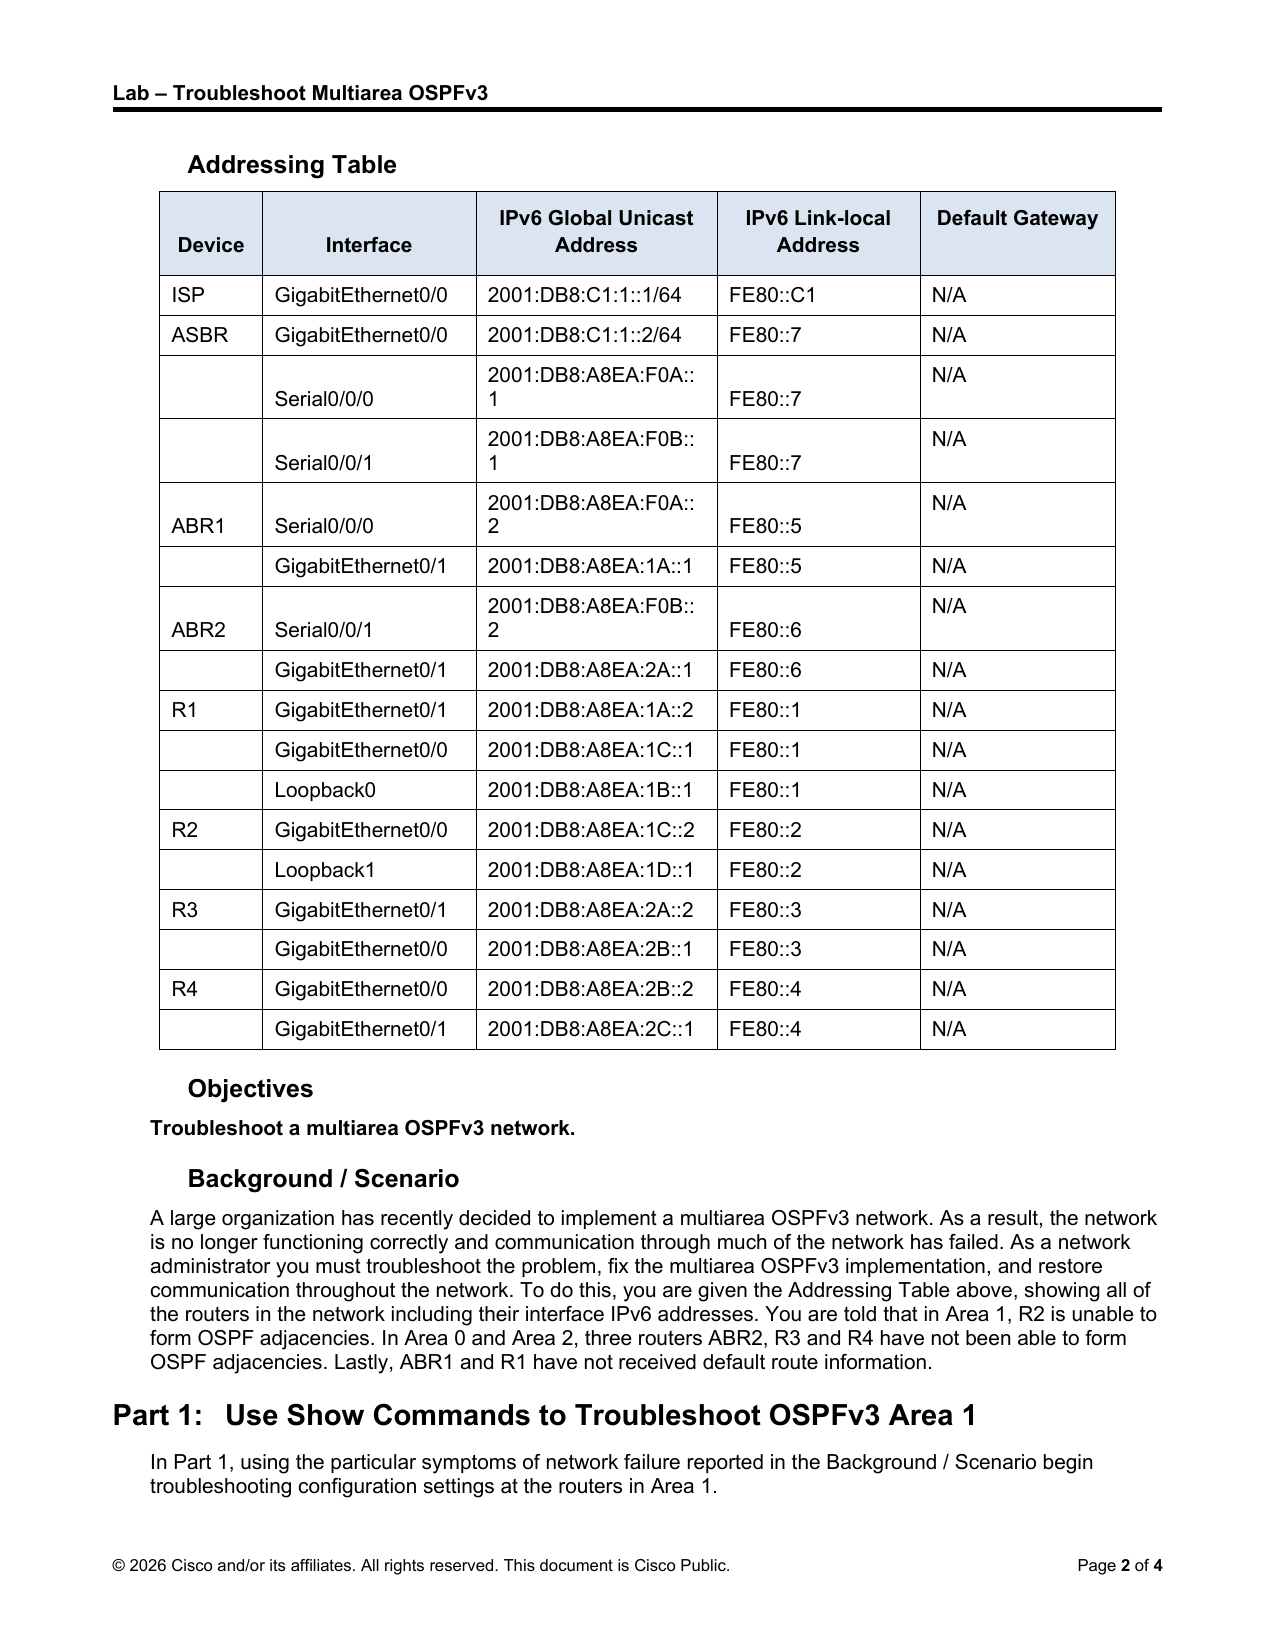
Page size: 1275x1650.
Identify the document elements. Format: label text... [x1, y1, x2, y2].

table_cell 2001:DB8:C1:1::2/64 [477, 316, 717, 354]
table_cell R3 [160, 890, 262, 929]
table_cell N/A [921, 771, 1115, 809]
text Objectives [112, 1074, 1162, 1103]
table_cell FE80::5 [718, 547, 920, 586]
table_cell FE80::5 [718, 483, 920, 546]
table_cell FE80::2 [718, 850, 920, 889]
table_cell 2001:DB8:A8EA:2C::1 [477, 1010, 717, 1049]
table_cell N/A [921, 890, 1115, 929]
table_cell FE80::7 [718, 356, 920, 418]
text Use Show Commands to Troubleshoot OSPFv3 Area 1 [112, 1398, 1162, 1432]
table_cell N/A [921, 316, 1115, 354]
table_header Default Gateway [921, 192, 1115, 275]
table_cell FE80::2 [718, 810, 920, 849]
table_cell R1 [160, 691, 262, 729]
text A large organization has recently decided to implement a multiarea OSPFv3 network. As a result, the network is no longer functioning correctly and communication through much of the network has failed. As a network administrator you must troubleshoot the problem, fix the multiarea OSPFv3 implementation, and restore communication throughout the network. To do this, you are given the Addressing Table above, showing all of the routers in the network including their interface IPv6 addresses. You are told that in Area 1, R2 is unable to form OSPF adjacencies. In Area 0 and Area 2, three routers ABR2, R3 and R4 have not been able to form OSPF adjacencies. Lastly, ABR1 and R1 have not received default route information. [150, 1206, 1162, 1373]
table_cell ISP [160, 276, 262, 314]
table_cell ASBR [160, 316, 262, 354]
table_cell GigabitEthernet0/0 [263, 316, 476, 354]
table_cell FE80::3 [718, 930, 920, 969]
table_cell R2 [160, 810, 262, 849]
table_cell Serial0/0/1 [263, 587, 476, 650]
table_cell GigabitEthernet0/0 [263, 731, 476, 769]
table_cell 2001:DB8:A8EA:F0A::1 [477, 356, 717, 418]
table_cell 2001:DB8:A8EA:2A::2 [477, 890, 717, 929]
table_cell FE80::7 [718, 316, 920, 354]
table_cell 2001:DB8:A8EA:1C::2 [477, 810, 717, 849]
table_cell 2001:DB8:C1:1::1/64 [477, 276, 717, 314]
table_cell 2001:DB8:A8EA:F0B::2 [477, 587, 717, 650]
text Troubleshoot a multiarea OSPFv3 network. [150, 1116, 1162, 1139]
table_cell GigabitEthernet0/0 [263, 970, 476, 1009]
table_cell N/A [921, 810, 1115, 849]
table_cell [160, 930, 262, 969]
table_cell N/A [921, 547, 1115, 586]
table_cell GigabitEthernet0/0 [263, 810, 476, 849]
table_cell GigabitEthernet0/1 [263, 691, 476, 729]
table_cell N/A [921, 1010, 1115, 1049]
table_cell N/A [921, 419, 1115, 482]
table_cell Serial0/0/0 [263, 483, 476, 546]
table_cell N/A [921, 276, 1115, 314]
table_header Device [160, 192, 262, 275]
table_cell GigabitEthernet0/0 [263, 276, 476, 314]
table_cell FE80::4 [718, 1010, 920, 1049]
table_cell [160, 419, 262, 482]
table_cell GigabitEthernet0/1 [263, 547, 476, 586]
table_cell GigabitEthernet0/0 [263, 930, 476, 969]
table_cell N/A [921, 691, 1115, 729]
table_cell FE80::1 [718, 771, 920, 809]
table_cell GigabitEthernet0/1 [263, 890, 476, 929]
table_cell [160, 850, 262, 889]
table_header Interface [263, 192, 476, 275]
table_cell GigabitEthernet0/1 [263, 651, 476, 690]
table_cell [160, 356, 262, 418]
table_cell FE80::1 [718, 691, 920, 729]
table_cell 2001:DB8:A8EA:F0A::2 [477, 483, 717, 546]
table_cell N/A [921, 483, 1115, 546]
table_cell ABR1 [160, 483, 262, 546]
table_cell N/A [921, 850, 1115, 889]
table_cell N/A [921, 731, 1115, 769]
table_cell 2001:DB8:A8EA:F0B::1 [477, 419, 717, 482]
table_cell N/A [921, 651, 1115, 690]
table_cell 2001:DB8:A8EA:1A::1 [477, 547, 717, 586]
table_header IPv6 Global Unicast Address [477, 192, 717, 275]
table_cell FE80::7 [718, 419, 920, 482]
table_cell 2001:DB8:A8EA:2A::1 [477, 651, 717, 690]
text Background / Scenario [112, 1164, 1162, 1193]
table_cell [160, 731, 262, 769]
table_cell 2001:DB8:A8EA:1B::1 [477, 771, 717, 809]
table_cell Serial0/0/0 [263, 356, 476, 418]
table_cell FE80::6 [718, 587, 920, 650]
table_cell ABR2 [160, 587, 262, 650]
table_cell N/A [921, 356, 1115, 418]
table_cell [160, 1010, 262, 1049]
table_cell FE80::C1 [718, 276, 920, 314]
table_cell Loopback0 [263, 771, 476, 809]
text Addressing Table [112, 150, 1162, 179]
table_cell [160, 771, 262, 809]
table_cell 2001:DB8:A8EA:1D::1 [477, 850, 717, 889]
table_cell [160, 651, 262, 690]
table_cell N/A [921, 930, 1115, 969]
text In Part 1, using the particular symptoms of network failure reported in the Background / Scenario begin troubleshooting configuration settings at the routers in Area 1. [150, 1449, 1162, 1497]
table_cell GigabitEthernet0/1 [263, 1010, 476, 1049]
table_cell N/A [921, 587, 1115, 650]
table_cell Loopback1 [263, 850, 476, 889]
table_header IPv6 Link-local Address [718, 192, 920, 275]
table_cell [160, 547, 262, 586]
table_cell FE80::3 [718, 890, 920, 929]
table_cell FE80::1 [718, 731, 920, 769]
table_cell 2001:DB8:A8EA:2B::2 [477, 970, 717, 1009]
table_cell 2001:DB8:A8EA:2B::1 [477, 930, 717, 969]
table_cell FE80::4 [718, 970, 920, 1009]
table_cell N/A [921, 970, 1115, 1009]
table_cell Serial0/0/1 [263, 419, 476, 482]
table_cell R4 [160, 970, 262, 1009]
table_cell 2001:DB8:A8EA:1C::1 [477, 731, 717, 769]
table_cell 2001:DB8:A8EA:1A::2 [477, 691, 717, 729]
table_cell FE80::6 [718, 651, 920, 690]
